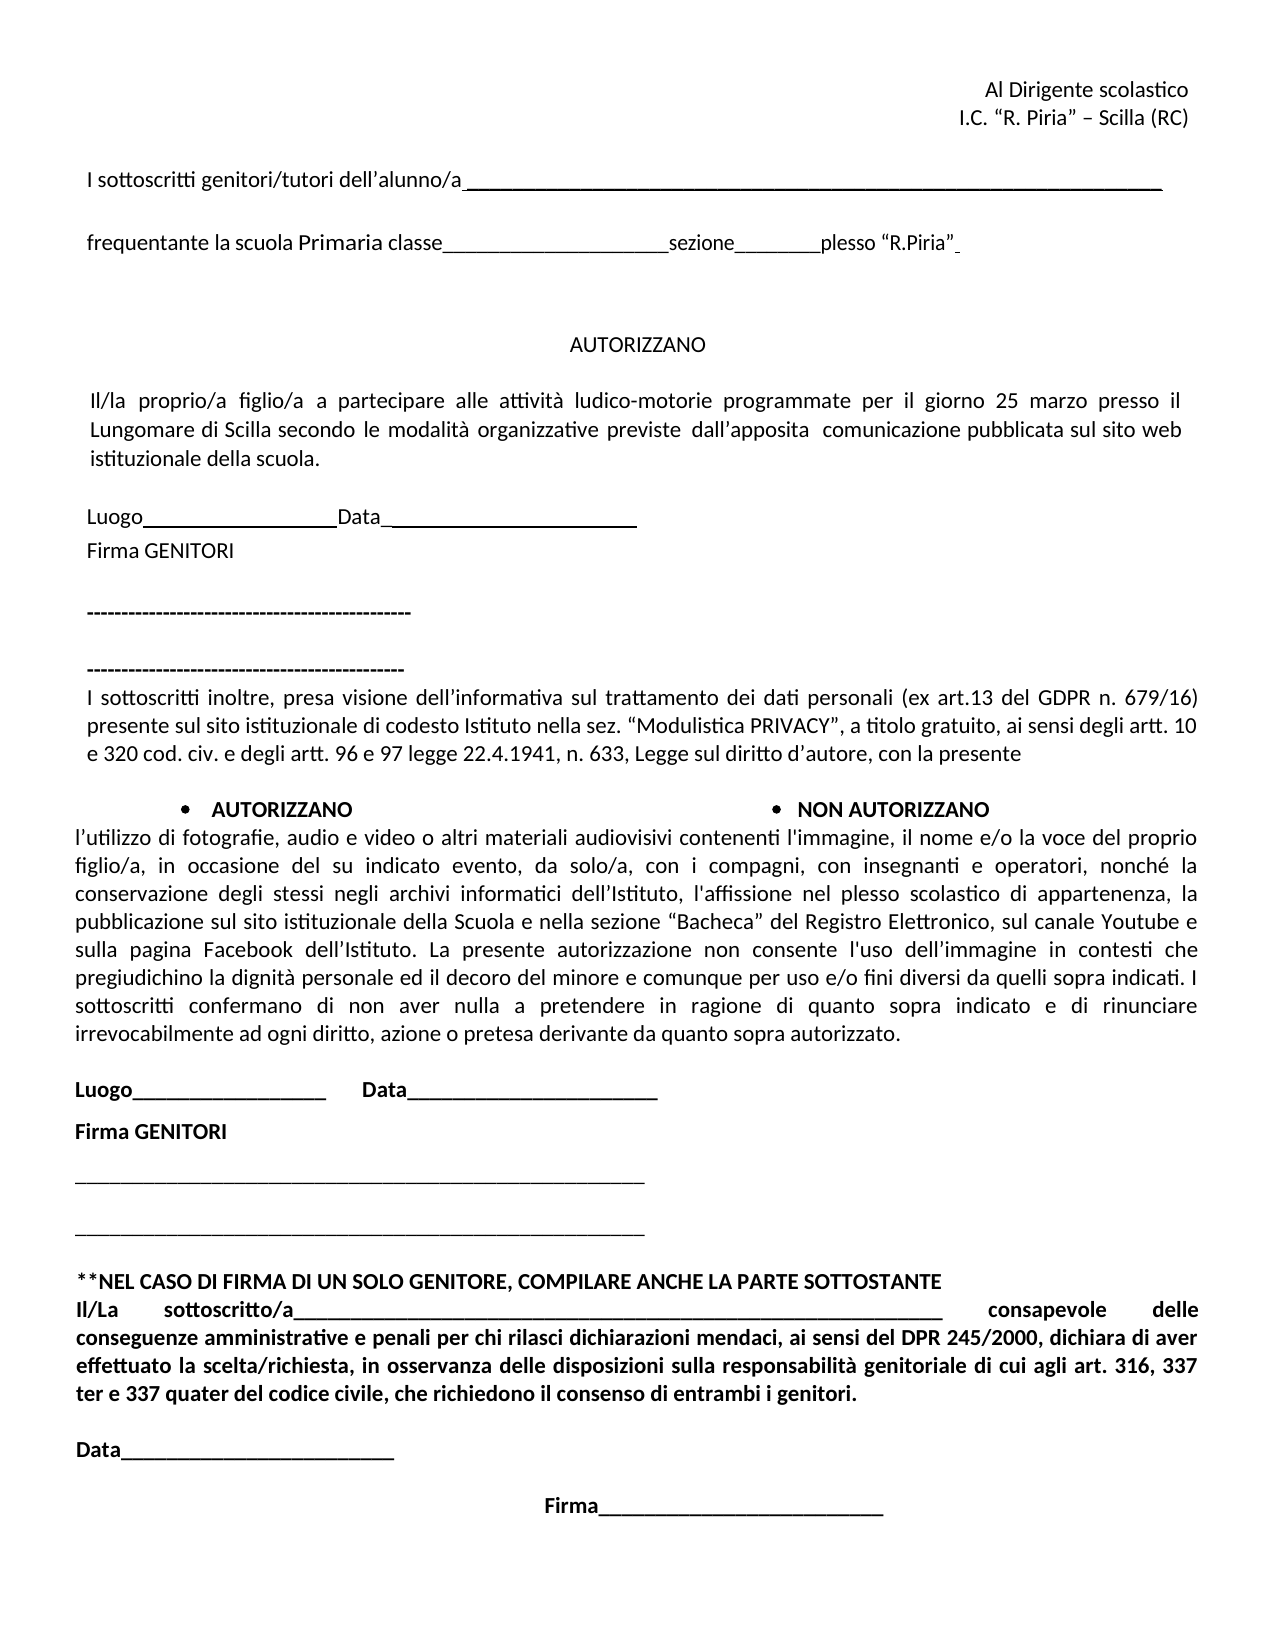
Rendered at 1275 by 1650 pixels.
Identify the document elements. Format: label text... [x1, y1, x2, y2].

text AUTORIZZANO [75, 330, 1200, 358]
text Data________________________ [76, 1435, 1200, 1491]
text Luogo Data_ [87, 502, 1200, 530]
text Firma_________________________ [76, 1491, 1200, 1519]
text __________________________________________________ [75, 1211, 1200, 1239]
text Al Dirigente scolastico [75, 75, 1188, 103]
text __________________________________________________ [75, 1159, 1200, 1187]
text Firma GENITORI [87, 536, 1200, 564]
text Il/la proprio/a figlio/a a partecipare alle attività ludico-motorie programmate per il giorno 25 marzo presso il Lungomare di Scilla secondo le modalità organizzative previste dall’apposita comunicazione pubblicata sul sito web istituzionale della scuola. [90, 386, 1182, 473]
text I.C. “R. Piria” – Scilla (RC) [75, 103, 1189, 131]
text **NEL CASO DI FIRMA DI UN SOLO GENITORE, COMPILARE ANCHE LA PARTE SOTTOSTANTE [76, 1267, 1200, 1295]
text I sottoscritti genitori/tutori dell’alunno/a _____________________________________________________________ [87, 166, 1200, 193]
text Il/La sottoscritto/a_________________________________________________________ consapevole delle conseguenze amministrative e penali per chi rilasci dichiarazioni mendaci, ai sensi del DPR 245/2000, dichiara di aver effettuato la scelta/richiesta, in osservanza delle disposizioni sulla responsabilità genitoriale di cui agli art. 316, 337 ter e 337 quater del codice civile, che richiedono il consenso di entrambi i genitori. [76, 1295, 1200, 1407]
subtitle ----------------------------------------------- [87, 598, 1200, 626]
subtitle AUTORIZZANO NON AUTORIZZANO [181, 795, 1200, 823]
text frequentante la scuola Primaria classe____________________sezione________plesso “R.Piria” [87, 228, 1200, 256]
text I sottoscritti inoltre, presa visione dell’informativa sul trattamento dei dati personali (ex art.13 del GDPR n. 679/16) presente sul sito istituzionale di codesto Istituto nella sez. “Modulistica PRIVACY”, a titolo gratuito, ai sensi degli artt. 10 e 320 cod. civ. e degli artt. 96 e 97 legge 22.4.1941, n. 633, Legge sul diritto d’autore, con la presente [87, 683, 1200, 767]
text ---------------------------------------------- [87, 655, 1200, 683]
text Firma GENITORI [75, 1117, 1200, 1145]
text Luogo_________________ Data______________________ [75, 1075, 1200, 1103]
text l’utilizzo di fotografie, audio e video o altri materiali audiovisivi contenenti l'immagine, il nome e/o la voce del proprio figlio/a, in occasione del su indicato evento, da solo/a, con i compagni, con insegnanti e operatori, nonché la conservazione degli stessi negli archivi informatici dell’Istituto, l'affissione nel plesso scolastico di appartenenza, la pubblicazione sul sito istituzionale della Scuola e nella sezione “Bacheca” del Registro Elettronico, sul canale Youtube e sulla pagina Facebook dell’Istituto. La presente autorizzazione non consente l'uso dell’immagine in contesti che pregiudichino la dignità personale ed il decoro del minore e comunque per uso e/o fini diversi da quelli sopra indicati. I sottoscritti confermano di non aver nulla a pretendere in ragione di quanto sopra indicato e di rinunciare irrevocabilmente ad ogni diritto, azione o pretesa derivante da quanto sopra autorizzato. [75, 823, 1200, 1047]
